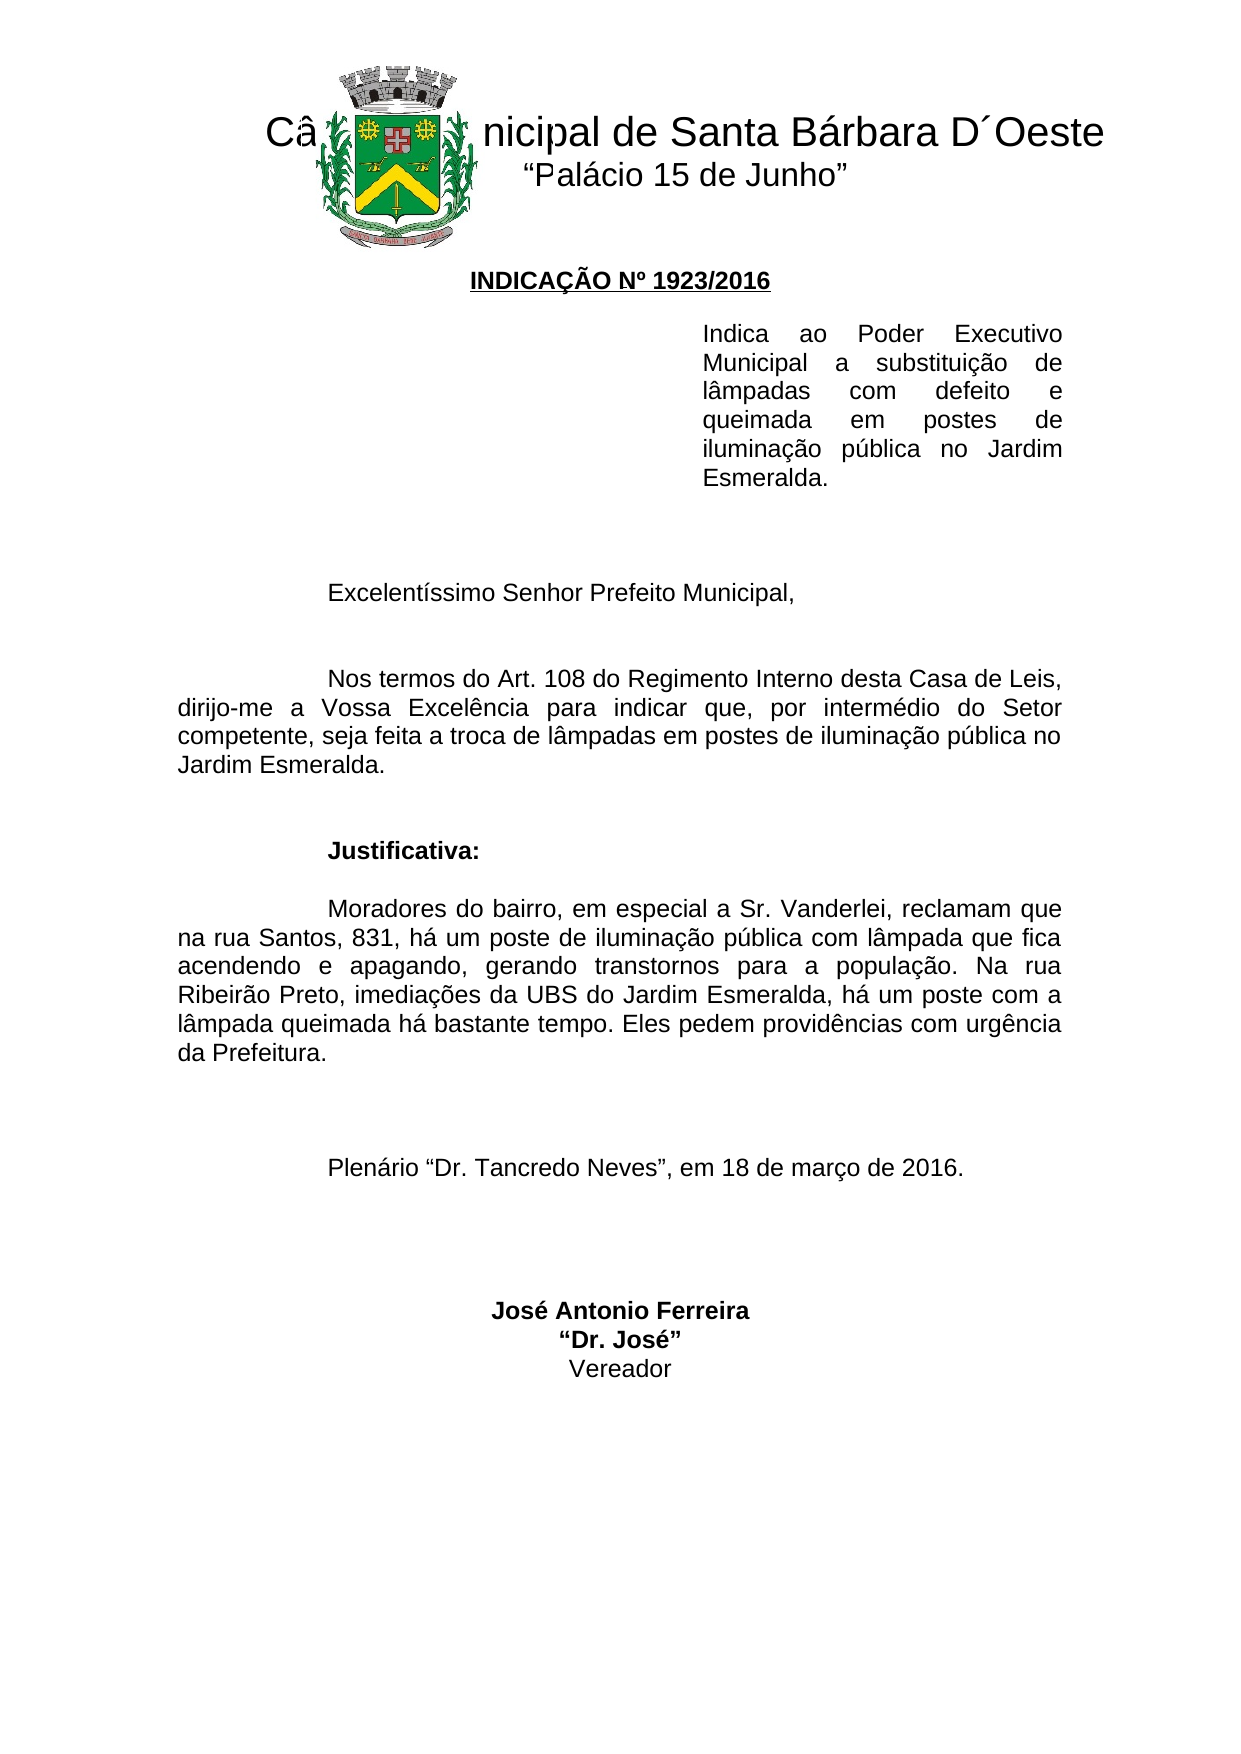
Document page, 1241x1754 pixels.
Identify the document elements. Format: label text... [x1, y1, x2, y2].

text Indica ao Poder Executivo Municipal a substituição de lâmpadas com defeito e queimada em postes de iluminação pública no Jardim Esmeralda. [702, 319, 1063, 491]
text Nos termos do Art. 108 do Regimento Interno desta Casa de Leis, dirijo-me a Vossa Excelência para indicar que, por intermédio do Setor competente, seja feita a troca de lâmpadas em postes de iluminação pública no Jardim Esmeralda. [177, 664, 1063, 779]
text Plenário “Dr. Tancredo Neves”, em 18 de março de 2016. [327, 1152, 1063, 1181]
text Moradores do bairro, em especial a Sr. Vanderlei, reclamam que na rua Santos, 831, há um poste de iluminação pública com lâmpada que fica acendendo e apagando, gerando transtornos para a população. Na rua Ribeirão Preto, imediações da UBS do Jardim Esmeralda, há um poste com a lâmpada queimada há bastante tempo. Eles pedem providências com urgência da Prefeitura. [177, 894, 1063, 1066]
text “Dr. José” [177, 1325, 1063, 1354]
picture [315, 66, 485, 255]
text Vereador [177, 1354, 1063, 1382]
text Excelentíssimo Senhor Prefeito Municipal, [177, 577, 1063, 606]
text José Antonio Ferreira [177, 1296, 1063, 1325]
title INDICAÇÃO Nº 1923/2016 [177, 266, 1063, 294]
text Justificativa: [177, 836, 1063, 865]
